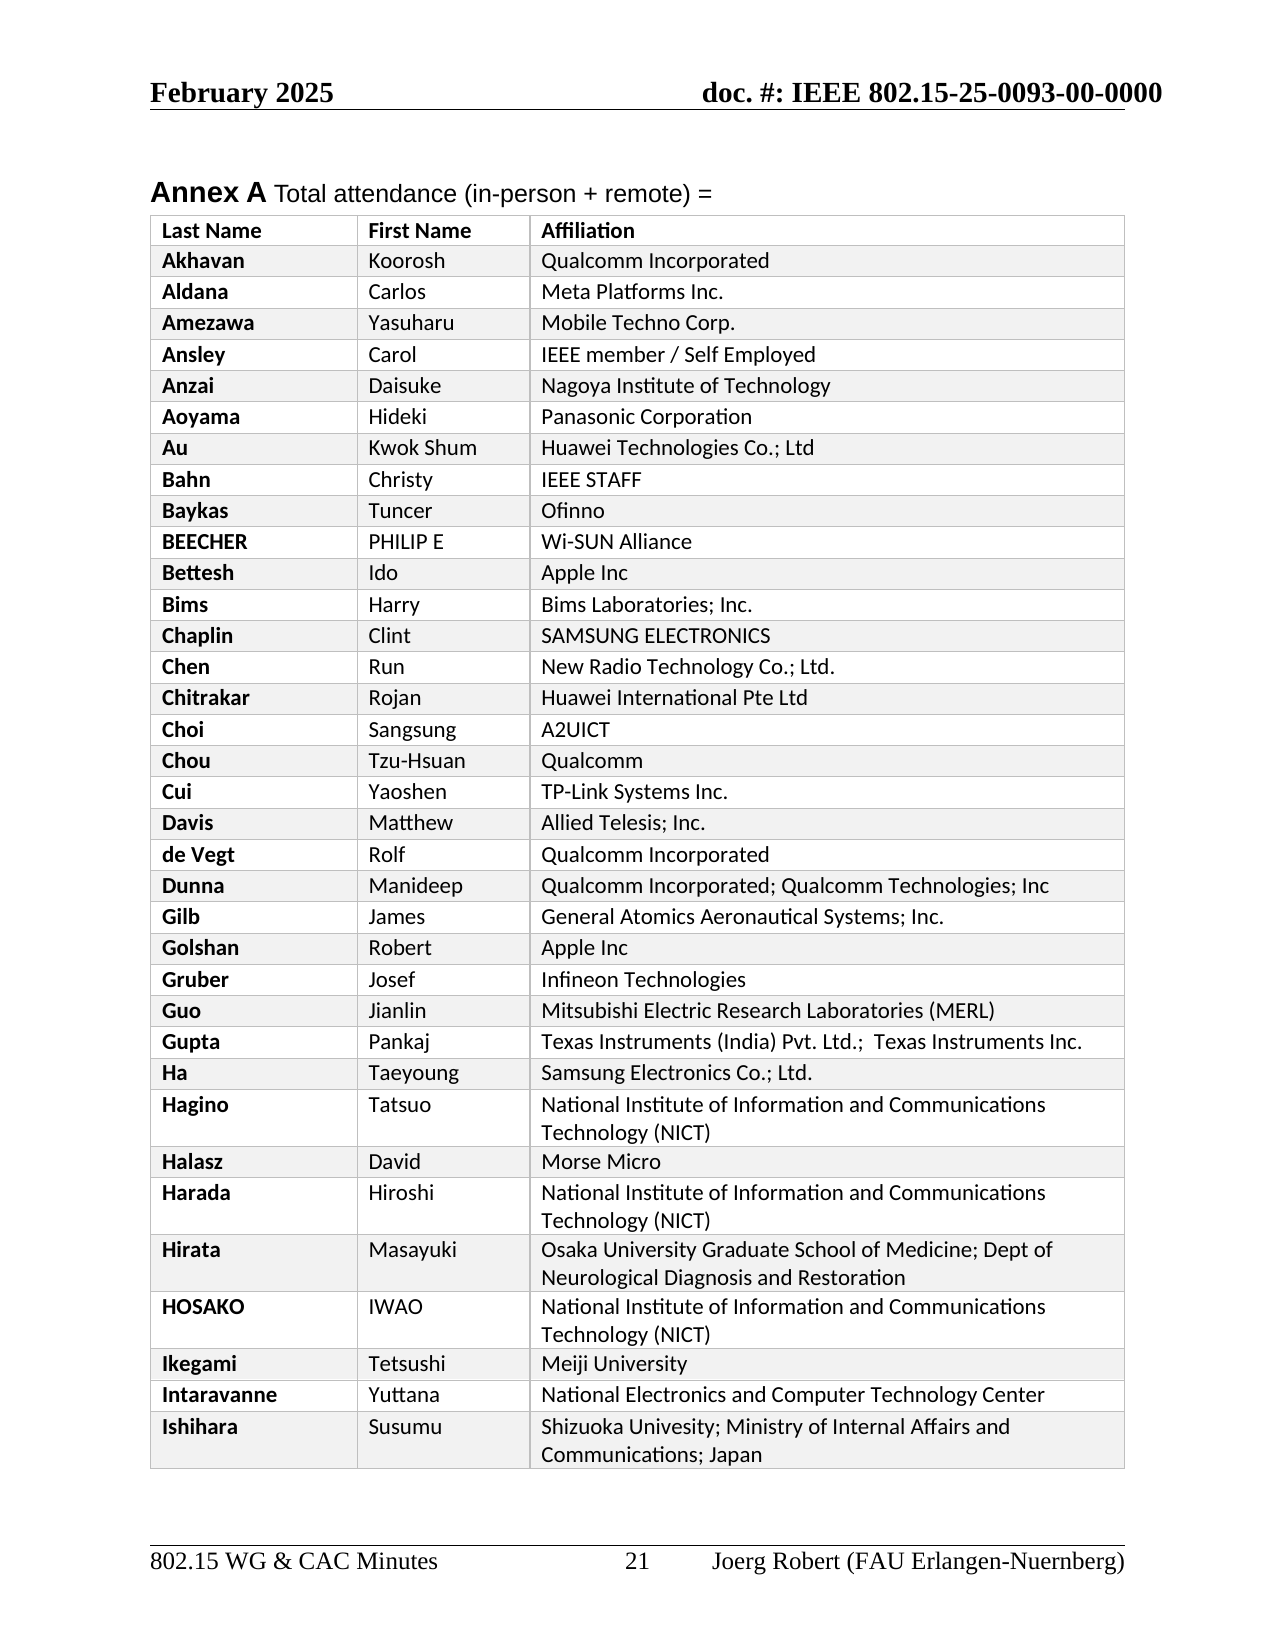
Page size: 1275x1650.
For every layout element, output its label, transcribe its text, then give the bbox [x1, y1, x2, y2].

table_cell Apple Inc [531, 934, 1124, 964]
table_cell Huawei International Pte Ltd [531, 684, 1124, 714]
table_cell New Radio Technology Co.; Ltd. [531, 652, 1124, 682]
table_cell Shizuoka Univesity; Ministry of Internal Affairs and Communications; Japan [531, 1412, 1124, 1468]
table_cell Choi [151, 715, 357, 745]
subtitle Annex A Total attendance (in-person + remote) = [150, 175, 1125, 208]
table_cell Rolf [358, 840, 529, 870]
table_cell General Atomics Aeronautical Systems; Inc. [531, 902, 1124, 932]
table_cell Gupta [151, 1027, 357, 1057]
table_cell Davis [151, 809, 357, 839]
table_cell Ha [151, 1059, 357, 1089]
table_cell Allied Telesis; Inc. [531, 809, 1124, 839]
table_cell Harada [151, 1178, 357, 1234]
table_cell Bims [151, 590, 357, 620]
table_cell Texas Instruments (India) Pvt. Ltd.; Texas Instruments Inc. [531, 1027, 1124, 1057]
table_cell IEEE STAFF [531, 465, 1124, 495]
table_cell David [358, 1147, 529, 1177]
table_cell Pankaj [358, 1027, 529, 1057]
table_cell A2UICT [531, 715, 1124, 745]
table_cell Ansley [151, 340, 357, 370]
table_cell HOSAKO [151, 1292, 357, 1348]
table_cell Meiji University [531, 1349, 1124, 1379]
table_cell TP-Link Systems Inc. [531, 777, 1124, 807]
table_cell Daisuke [358, 371, 529, 401]
table_cell Gilb [151, 902, 357, 932]
table_cell Chen [151, 652, 357, 682]
table_cell IWAO [358, 1292, 529, 1348]
table_cell Aldana [151, 277, 357, 307]
table_cell Apple Inc [531, 559, 1124, 589]
table_cell Mitsubishi Electric Research Laboratories (MERL) [531, 996, 1124, 1026]
table_cell Ido [358, 559, 529, 589]
table_cell Qualcomm [531, 746, 1124, 776]
table_cell Qualcomm Incorporated [531, 840, 1124, 870]
table_cell Infineon Technologies [531, 965, 1124, 995]
table_cell Qualcomm Incorporated [531, 246, 1124, 276]
table_cell IEEE member / Self Employed [531, 340, 1124, 370]
table_cell James [358, 902, 529, 932]
table_cell Yuttana [358, 1381, 529, 1411]
table_header Last Name [151, 216, 357, 245]
table_cell Bettesh [151, 559, 357, 589]
table_cell National Institute of Information and Communications Technology (NICT) [531, 1292, 1124, 1348]
table_cell Kwok Shum [358, 434, 529, 464]
table_cell Run [358, 652, 529, 682]
table_cell Josef [358, 965, 529, 995]
table_cell National Electronics and Computer Technology Center [531, 1381, 1124, 1411]
table_cell Sangsung [358, 715, 529, 745]
table_cell PHILIP E [358, 527, 529, 557]
table_cell Hideki [358, 402, 529, 432]
table_cell Meta Platforms Inc. [531, 277, 1124, 307]
table_cell Golshan [151, 934, 357, 964]
table_cell Halasz [151, 1147, 357, 1177]
table_cell Tetsushi [358, 1349, 529, 1379]
table_cell Ofinno [531, 496, 1124, 526]
table_cell Koorosh [358, 246, 529, 276]
table_cell Akhavan [151, 246, 357, 276]
table_cell Intaravanne [151, 1381, 357, 1411]
table_cell Carol [358, 340, 529, 370]
table_cell Yasuharu [358, 309, 529, 339]
table_header Affiliation [531, 216, 1124, 245]
table_cell Aoyama [151, 402, 357, 432]
table_cell Robert [358, 934, 529, 964]
table_cell Qualcomm Incorporated; Qualcomm Technologies; Inc [531, 871, 1124, 901]
table_cell Samsung Electronics Co.; Ltd. [531, 1059, 1124, 1089]
table_cell Mobile Techno Corp. [531, 309, 1124, 339]
table_cell Guo [151, 996, 357, 1026]
table_cell Wi-SUN Alliance [531, 527, 1124, 557]
table_header First Name [358, 216, 529, 245]
table_cell BEECHER [151, 527, 357, 557]
table_cell Panasonic Corporation [531, 402, 1124, 432]
table_cell Morse Micro [531, 1147, 1124, 1177]
table_cell Anzai [151, 371, 357, 401]
table_cell Matthew [358, 809, 529, 839]
table_cell Harry [358, 590, 529, 620]
table_cell Yaoshen [358, 777, 529, 807]
table_cell Chaplin [151, 621, 357, 651]
table_cell Gruber [151, 965, 357, 995]
table_cell National Institute of Information and Communications Technology (NICT) [531, 1178, 1124, 1234]
table_cell Hiroshi [358, 1178, 529, 1234]
table_cell Dunna [151, 871, 357, 901]
table_cell Osaka University Graduate School of Medicine; Dept of Neurological Diagnosis and Restoration [531, 1235, 1124, 1291]
table_cell Clint [358, 621, 529, 651]
table_cell Baykas [151, 496, 357, 526]
table_cell Ishihara [151, 1412, 357, 1468]
table_cell Masayuki [358, 1235, 529, 1291]
table_cell Nagoya Institute of Technology [531, 371, 1124, 401]
table_cell Carlos [358, 277, 529, 307]
table_cell Cui [151, 777, 357, 807]
table_cell Taeyoung [358, 1059, 529, 1089]
table_cell Rojan [358, 684, 529, 714]
table_cell Manideep [358, 871, 529, 901]
table_cell de Vegt [151, 840, 357, 870]
table_cell Hagino [151, 1090, 357, 1146]
table_cell Jianlin [358, 996, 529, 1026]
table_cell National Institute of Information and Communications Technology (NICT) [531, 1090, 1124, 1146]
table_cell Tatsuo [358, 1090, 529, 1146]
table_cell Tzu-Hsuan [358, 746, 529, 776]
table_cell Amezawa [151, 309, 357, 339]
table_cell Ikegami [151, 1349, 357, 1379]
table_cell Hirata [151, 1235, 357, 1291]
table_cell Susumu [358, 1412, 529, 1468]
table_cell Chitrakar [151, 684, 357, 714]
table_cell Au [151, 434, 357, 464]
table_cell SAMSUNG ELECTRONICS [531, 621, 1124, 651]
table_cell Bahn [151, 465, 357, 495]
table_cell Huawei Technologies Co.; Ltd [531, 434, 1124, 464]
table_cell Tuncer [358, 496, 529, 526]
table_cell Chou [151, 746, 357, 776]
table_cell Christy [358, 465, 529, 495]
table_cell Bims Laboratories; Inc. [531, 590, 1124, 620]
